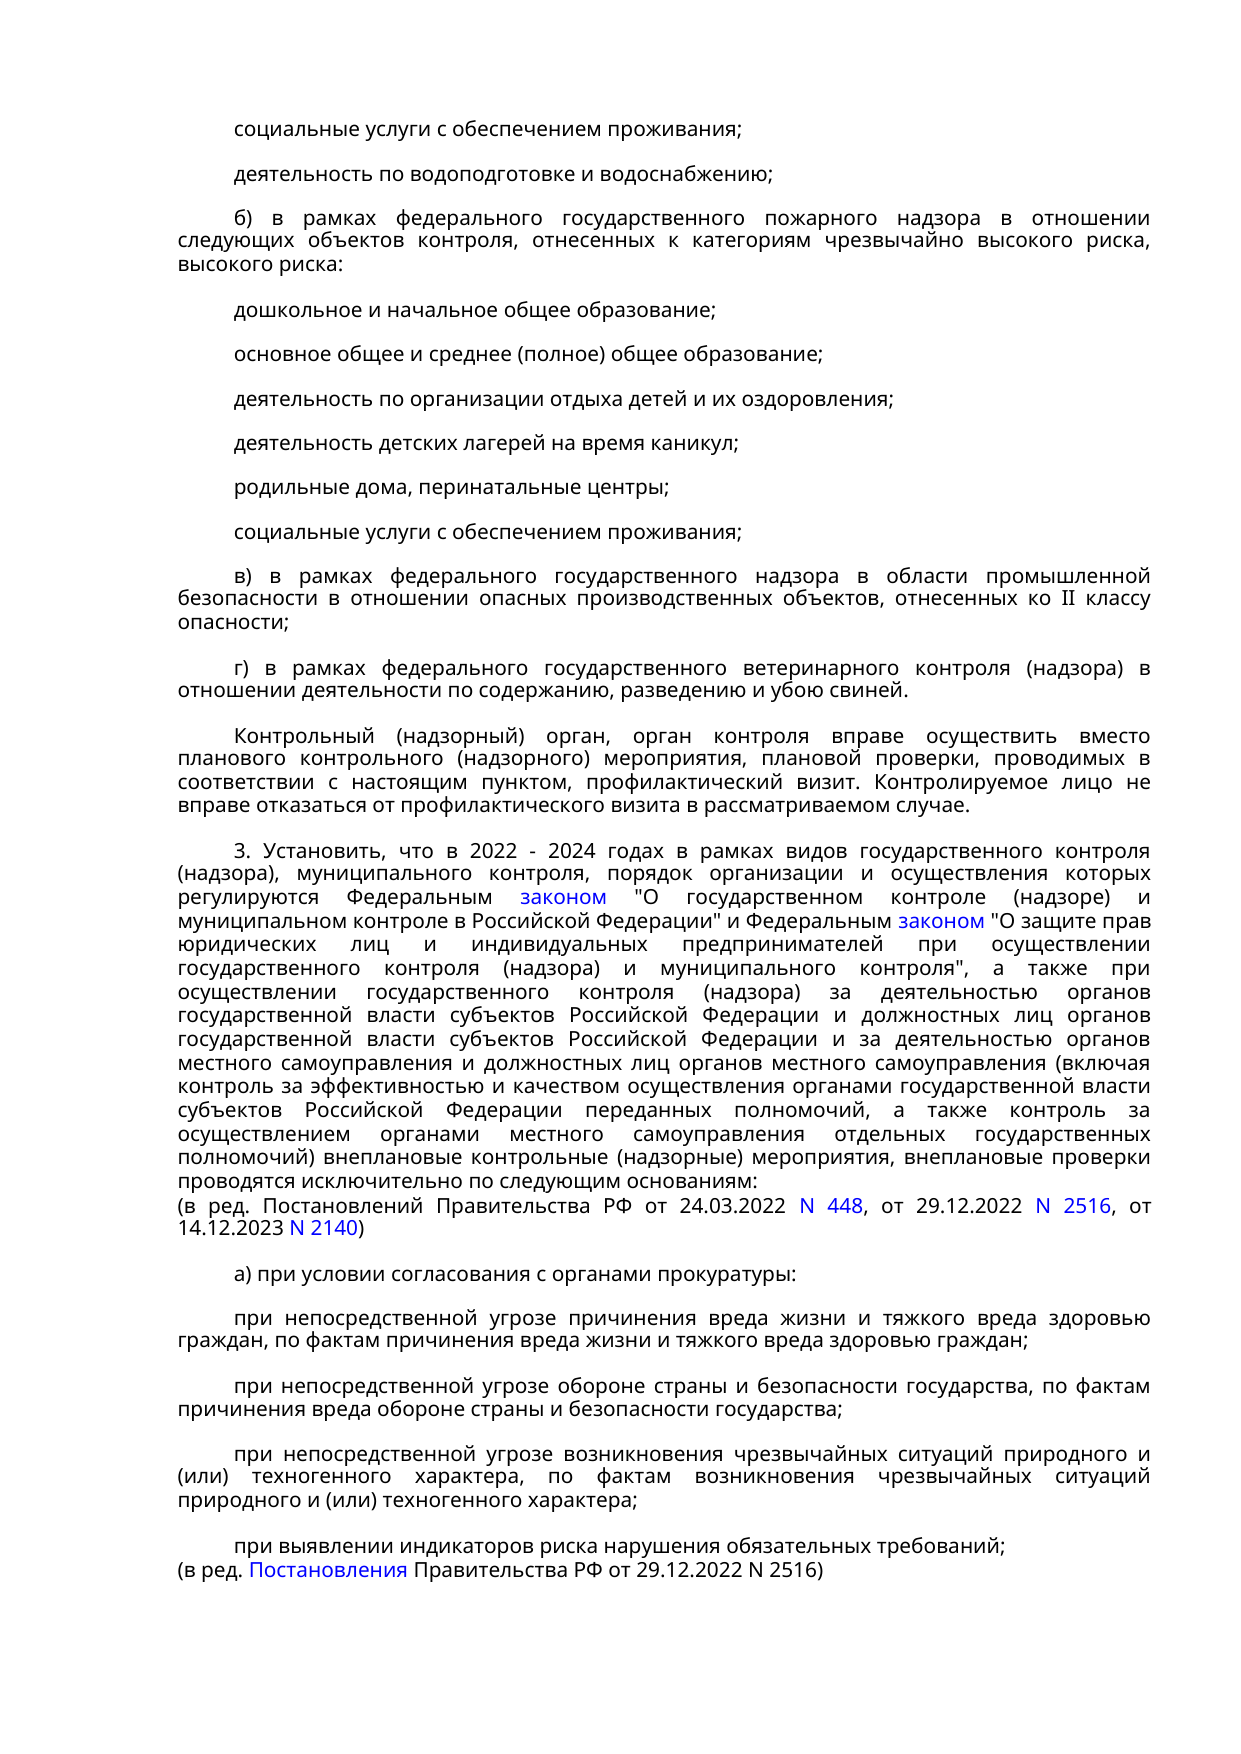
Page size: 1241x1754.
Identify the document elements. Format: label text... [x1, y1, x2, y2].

text б) в рамках федерального государственного пожарного надзора в отношении следующих объектов контроля, отнесенных к категориям чрезвычайно высокого риска, высокого риска: [177, 207, 1152, 278]
text деятельность детских лагерей на время каникул; [177, 432, 1152, 455]
text при выявлении индикаторов риска нарушения обязательных требований; [177, 1534, 1152, 1558]
text а) при условии согласования с органами прокуратуры: [177, 1262, 1152, 1286]
text Контрольный (надзорный) орган, орган контроля вправе осуществить вместо планового контрольного (надзорного) мероприятия, плановой проверки, проводимых в соответствии с настоящим пунктом, профилактический визит. Контролируемое лицо не вправе отказаться от профилактического визита в рассматриваемом случае. [177, 724, 1152, 819]
text (в ред. Постановлений Правительства РФ от 24.03.2022 N 448, от 29.12.2022 N 2516, от 14.12.2023 N 2140) [177, 1194, 1152, 1242]
text деятельность по водоподготовке и водоснабжению; [177, 162, 1152, 186]
text социальные услуги с обеспечением проживания; [177, 118, 1152, 142]
text при непосредственной угрозе обороне страны и безопасности государства, по фактам причинения вреда обороне страны и безопасности государства; [177, 1375, 1152, 1422]
text дошкольное и начальное общее образование; [177, 298, 1152, 322]
text родильные дома, перинатальные центры; [177, 476, 1152, 499]
text социальные услуги с обеспечением проживания; [177, 520, 1152, 544]
text 3. Установить, что в 2022 - 2024 годах в рамках видов государственного контроля (надзора), муниципального контроля, порядок организации и осуществления которых регулируются Федеральным законом "О государственном контроле (надзоре) и муниципальном контроле в Российской Федерации" и Федеральным законом "О защите прав юридических лиц и индивидуальных предпринимателей при осуществлении государственного контроля (надзора) и муниципального контроля", а также при осуществлении государственного контроля (надзора) за деятельностью органов государственной власти субъектов Российской Федерации и должностных лиц органов государственной власти субъектов Российской Федерации и за деятельностью органов местного самоуправления и должностных лиц органов местного самоуправления (включая контроль за эффективностью и качеством осуществления органами государственной власти субъектов Российской Федерации переданных полномочий, а также контроль за осуществлением органами местного самоуправления отдельных государственных полномочий) внеплановые контрольные (надзорные) мероприятия, внеплановые проверки проводятся исключительно по следующим основаниям: [177, 840, 1152, 1194]
text при непосредственной угрозе возникновения чрезвычайных ситуаций природного и (или) техногенного характера, по фактам возникновения чрезвычайных ситуаций природного и (или) техногенного характера; [177, 1443, 1152, 1514]
text основное общее и среднее (полное) общее образование; [177, 343, 1152, 366]
text деятельность по организации отдыха детей и их оздоровления; [177, 387, 1152, 411]
text в) в рамках федерального государственного надзора в области промышленной безопасности в отношении опасных производственных объектов, отнесенных ко II классу опасности; [177, 565, 1152, 636]
text (в ред. Постановления Правительства РФ от 29.12.2022 N 2516) [177, 1558, 1152, 1582]
text при непосредственной угрозе причинения вреда жизни и тяжкого вреда здоровью граждан, по фактам причинения вреда жизни и тяжкого вреда здоровью граждан; [177, 1307, 1152, 1354]
text г) в рамках федерального государственного ветеринарного контроля (надзора) в отношении деятельности по содержанию, разведению и убою свиней. [177, 656, 1152, 704]
